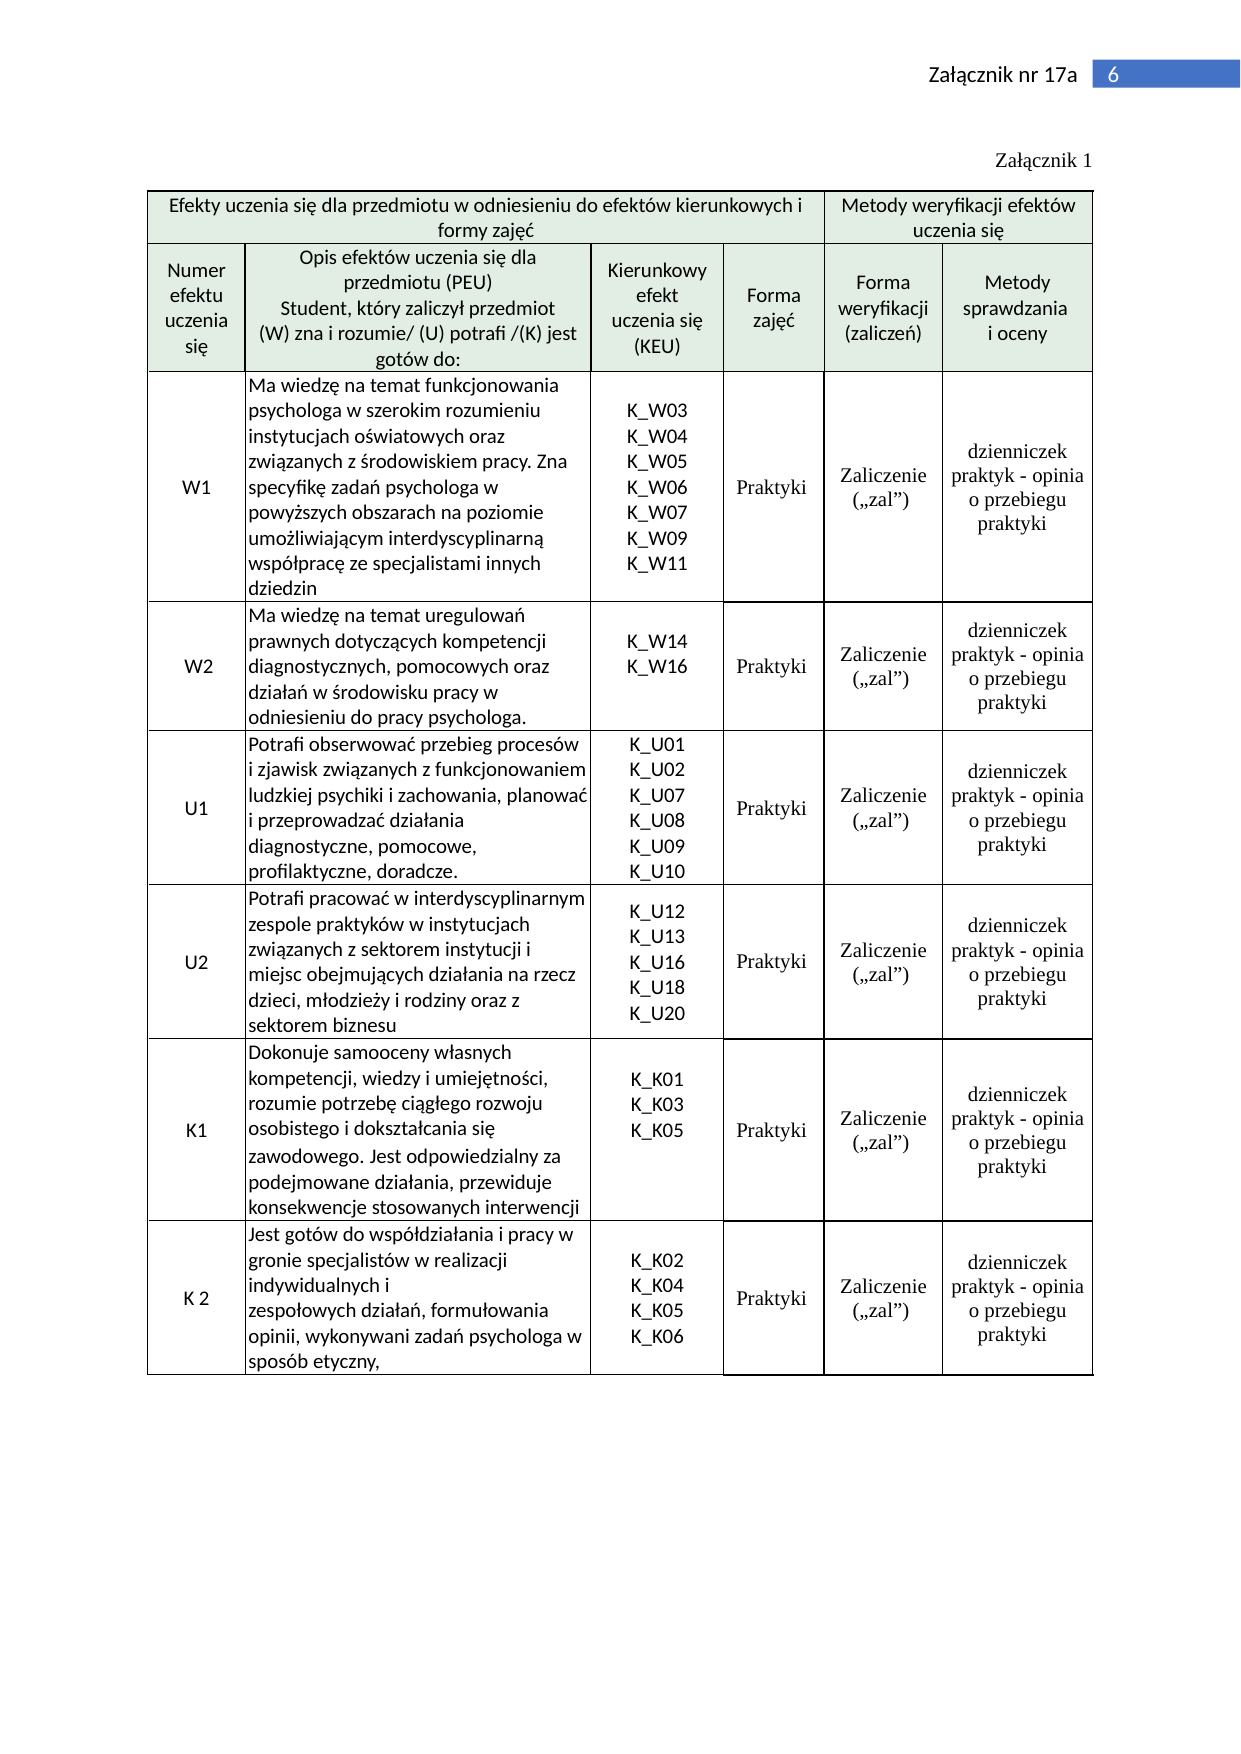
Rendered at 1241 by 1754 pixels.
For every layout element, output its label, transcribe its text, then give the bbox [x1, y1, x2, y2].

table_cell Forma weryfikacji (zaliczeń) [825, 244, 942, 371]
table_cell K_U12 K_U13 K_U16 K_U18 K_U20 [591, 885, 723, 1038]
table_cell Ma wiedzę na temat funkcjonowania psychologa w szerokim rozumieniu instytucjach oświatowych oraz związanych z środowiskiem pracy. Zna specyfikę zadań psychologa w powyższych obszarach na poziomie umożliwiającym interdyscyplinarną współpracę ze specjalistami innych dziedzin [246, 372, 590, 601]
table_cell Zaliczenie („zal”) [825, 1222, 942, 1374]
table_cell Potrafi obserwować przebieg procesów i zjawisk związanych z funkcjonowaniem ludzkiej psychiki i zachowania, planować i przeprowadzać działania diagnostyczne, pomocowe, profilaktyczne, doradcze. [246, 731, 590, 884]
table_cell K_K01 K_K03 K_K05 [591, 1039, 723, 1220]
table_cell W1 [148, 372, 245, 601]
table_cell W2 [148, 602, 245, 730]
table_cell Praktyki [724, 731, 823, 884]
table_cell Praktyki [724, 885, 823, 1038]
table_cell Zaliczenie („zal”) [825, 731, 942, 884]
table_cell Praktyki [724, 603, 823, 730]
table_cell Kierunkowy efekt uczenia się (KEU) [592, 244, 723, 371]
table_cell Jest gotów do współdziałania i pracy w gronie specjalistów w realizacji indywidualnych i zespołowych działań, formułowania opinii, wykonywani zadań psychologa w sposób etyczny, [246, 1221, 590, 1374]
table_cell K_W03 K_W04 K_W05 K_W06 K_W07 K_W09 K_W11 [591, 372, 723, 601]
table_cell Zaliczenie („zal”) [825, 372, 942, 601]
text Załącznik 1 [148, 148, 1093, 172]
table_cell Praktyki [724, 1040, 823, 1220]
table_cell Zaliczenie („zal”) [825, 603, 942, 730]
table_cell Zaliczenie („zal”) [825, 885, 942, 1038]
table_cell Zaliczenie („zal”) [825, 1040, 942, 1220]
table_header Metody weryfikacji efektów uczenia się [825, 192, 1092, 243]
table_cell Forma zajęć [724, 244, 824, 371]
table_cell Praktyki [724, 1222, 823, 1374]
table_cell Ma wiedzę na temat uregulowań prawnych dotyczących kompetencji diagnostycznych, pomocowych oraz działań w środowisku pracy w odniesieniu do pracy psychologa. [246, 602, 590, 730]
table_cell Dokonuje samooceny własnych kompetencji, wiedzy i umiejętności, rozumie potrzebę ciągłego rozwoju osobistego i dokształcania się zawodowego. Jest odpowiedzialny za podejmowane działania, przewiduje konsekwencje stosowanych interwencji [246, 1039, 590, 1220]
table_cell dzienniczek praktyk - opinia o przebiegu praktyki [943, 1222, 1092, 1374]
table_cell dzienniczek praktyk - opinia o przebiegu praktyki [943, 603, 1092, 730]
table_cell K_K02 K_K04 K_K05 K_K06 [591, 1221, 723, 1374]
table_cell K_U01 K_U02 K_U07 K_U08 K_U09 K_U10 [591, 731, 723, 884]
table_cell K1 [148, 1039, 245, 1220]
table_cell dzienniczek praktyk - opinia o przebiegu praktyki [943, 372, 1092, 601]
table_cell U2 [148, 885, 245, 1038]
table_cell K 2 [148, 1221, 245, 1374]
table_cell Numer efektu uczenia się [148, 244, 244, 371]
table_cell U1 [148, 731, 245, 884]
table_cell Metody sprawdzania i oceny [943, 244, 1092, 371]
table_cell K_W14 K_W16 [591, 602, 723, 730]
table_cell dzienniczek praktyk - opinia o przebiegu praktyki [943, 731, 1092, 884]
table_cell Praktyki [724, 372, 823, 601]
table_cell Opis efektów uczenia się dla przedmiotu (PEU) Student, który zaliczył przedmiot (W) zna i rozumie/ (U) potrafi /(K) jest gotów do: [246, 244, 590, 371]
table_header Efekty uczenia się dla przedmiotu w odniesieniu do efektów kierunkowych i formy zajęć [148, 192, 824, 243]
table_cell Potrafi pracować w interdyscyplinarnym zespole praktyków w instytucjach związanych z sektorem instytucji i miejsc obejmujących działania na rzecz dzieci, młodzieży i rodziny oraz z sektorem biznesu [246, 885, 590, 1038]
table_cell dzienniczek praktyk - opinia o przebiegu praktyki [943, 885, 1092, 1038]
table_cell dzienniczek praktyk - opinia o przebiegu praktyki [943, 1040, 1092, 1220]
